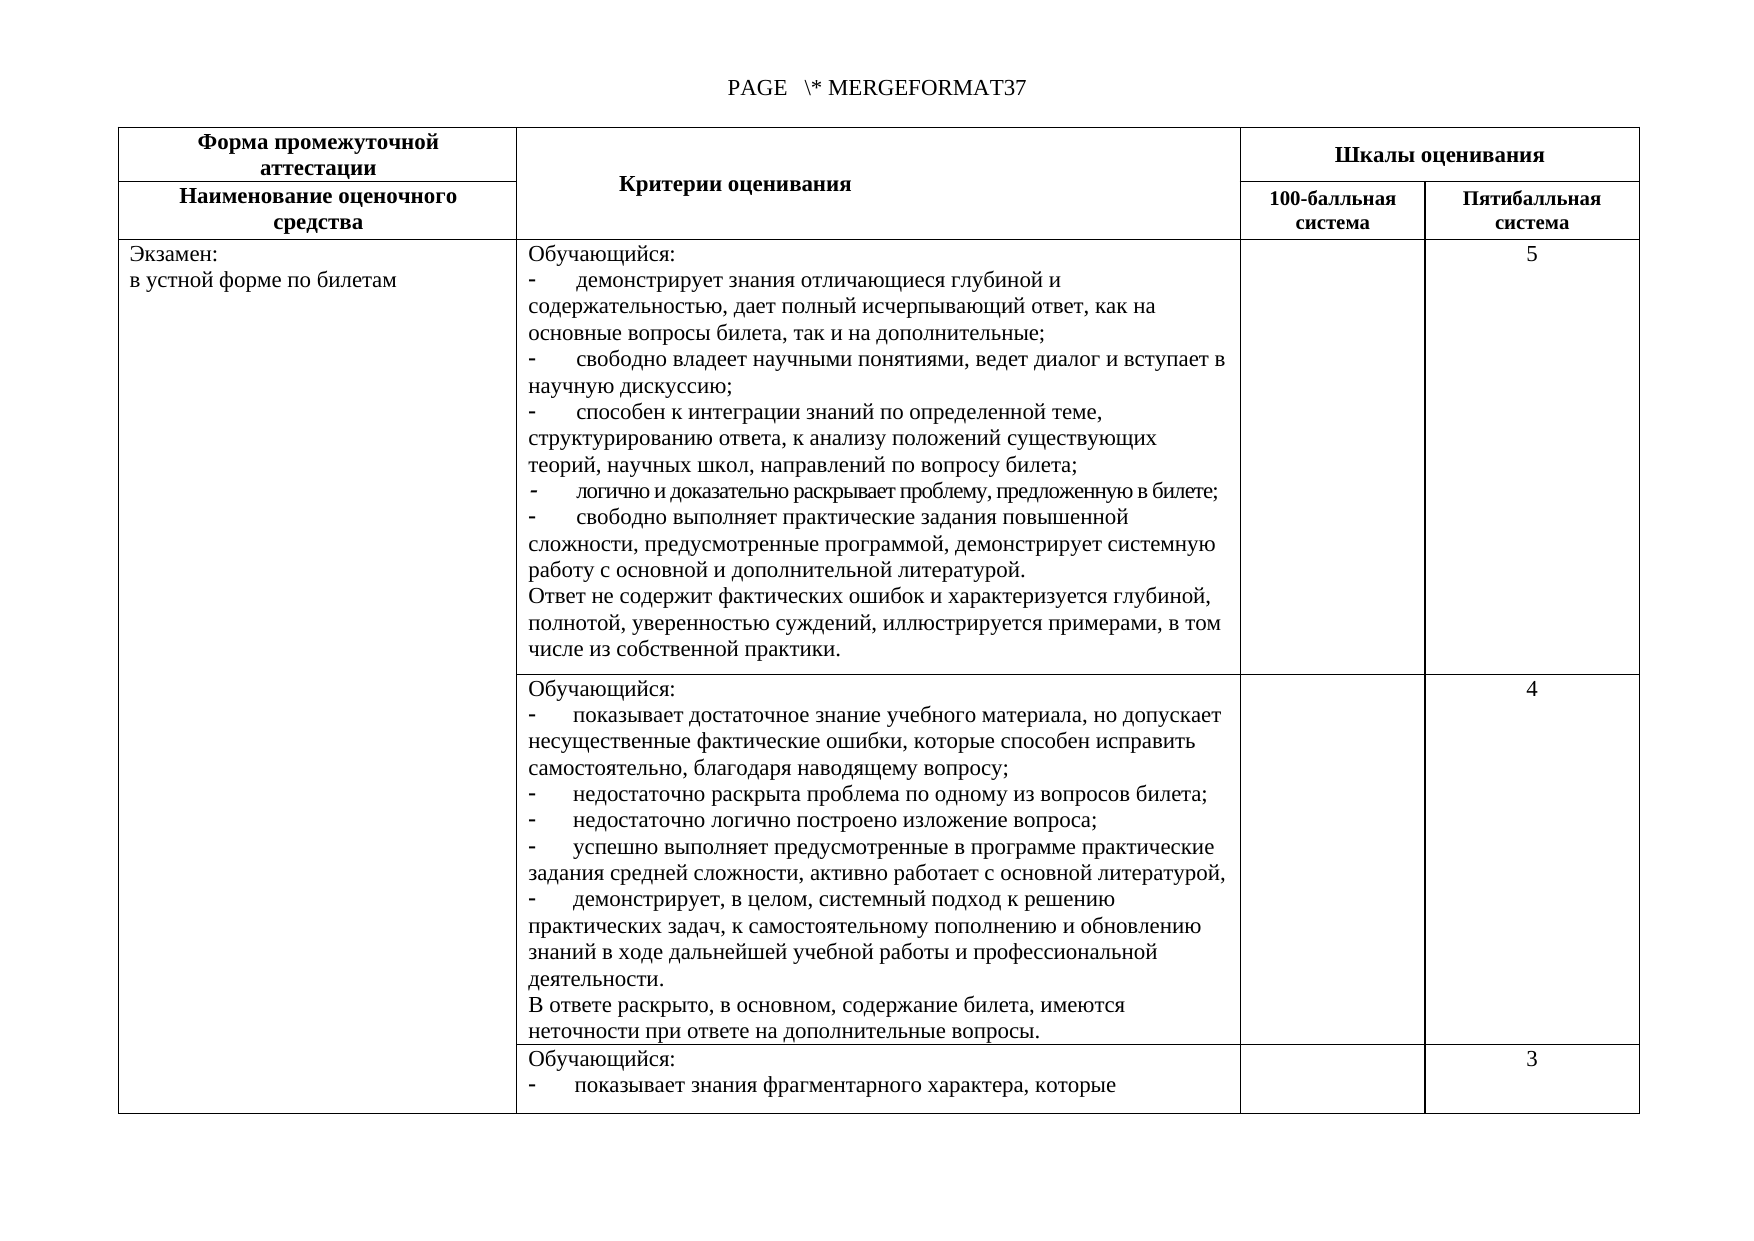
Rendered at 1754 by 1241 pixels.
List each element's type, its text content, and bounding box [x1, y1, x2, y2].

table_cell [1241, 675, 1424, 1044]
table_cell [1241, 1045, 1424, 1113]
table_cell Пятибалльная система [1426, 182, 1639, 239]
table_cell Обучающийся: показывает достаточное знание учебного материала, но допускает несущественные фактические ошибки, которые способен исправить самостоятельно, благодаря наводящему вопросу; недостаточно раскрыта проблема по одному из вопросов билета; недостаточно логично построено изложение вопроса; успешно выполняет предусмотренные в программе практические задания средней сложности, активно работает с основной литературой, демонстрирует, в целом, системный подход к решению практических задач, к самостоятельному пополнению и обновлению знаний в ходе дальнейшей учебной работы и профессиональной деятельности. В ответе раскрыто, в основном, содержание билета, имеются неточности при ответе на дополнительные вопросы. [517, 675, 1240, 1044]
table_cell Наименование оценочного средства [119, 182, 516, 239]
table_header Шкалы оценивания [1241, 128, 1639, 181]
table_cell 4 [1426, 675, 1639, 1044]
table_cell 3 [1426, 1045, 1639, 1113]
table_header Форма промежуточной аттестации [119, 128, 516, 181]
table_cell Экзамен: в устной форме по билетам [119, 240, 516, 1113]
table_cell Обучающийся: демонстрирует знания отличающиеся глубиной и содержательностью, дает полный исчерпывающий ответ, как на основные вопросы билета, так и на дополнительные; свободно владеет научными понятиями, ведет диалог и вступает в научную дискуссию; способен к интеграции знаний по определенной теме, структурированию ответа, к анализу положений существующих теорий, научных школ, направлений по вопросу билета; логично и доказательно раскрывает проблему, предложенную в билете; свободно выполняет практические задания повышенной сложности, предусмотренные программой, демонстрирует системную работу с основной и дополнительной литературой. Ответ не содержит фактических ошибок и характеризуется глубиной, полнотой, уверенностью суждений, иллюстрируется примерами, в том числе из собственной практики. [517, 240, 1240, 674]
table_cell 5 [1426, 240, 1639, 674]
table_cell [1241, 240, 1424, 674]
table_cell 100-балльная система [1241, 182, 1424, 239]
table_header Критерии оценивания [517, 128, 1240, 239]
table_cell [517, 1045, 1240, 1113]
